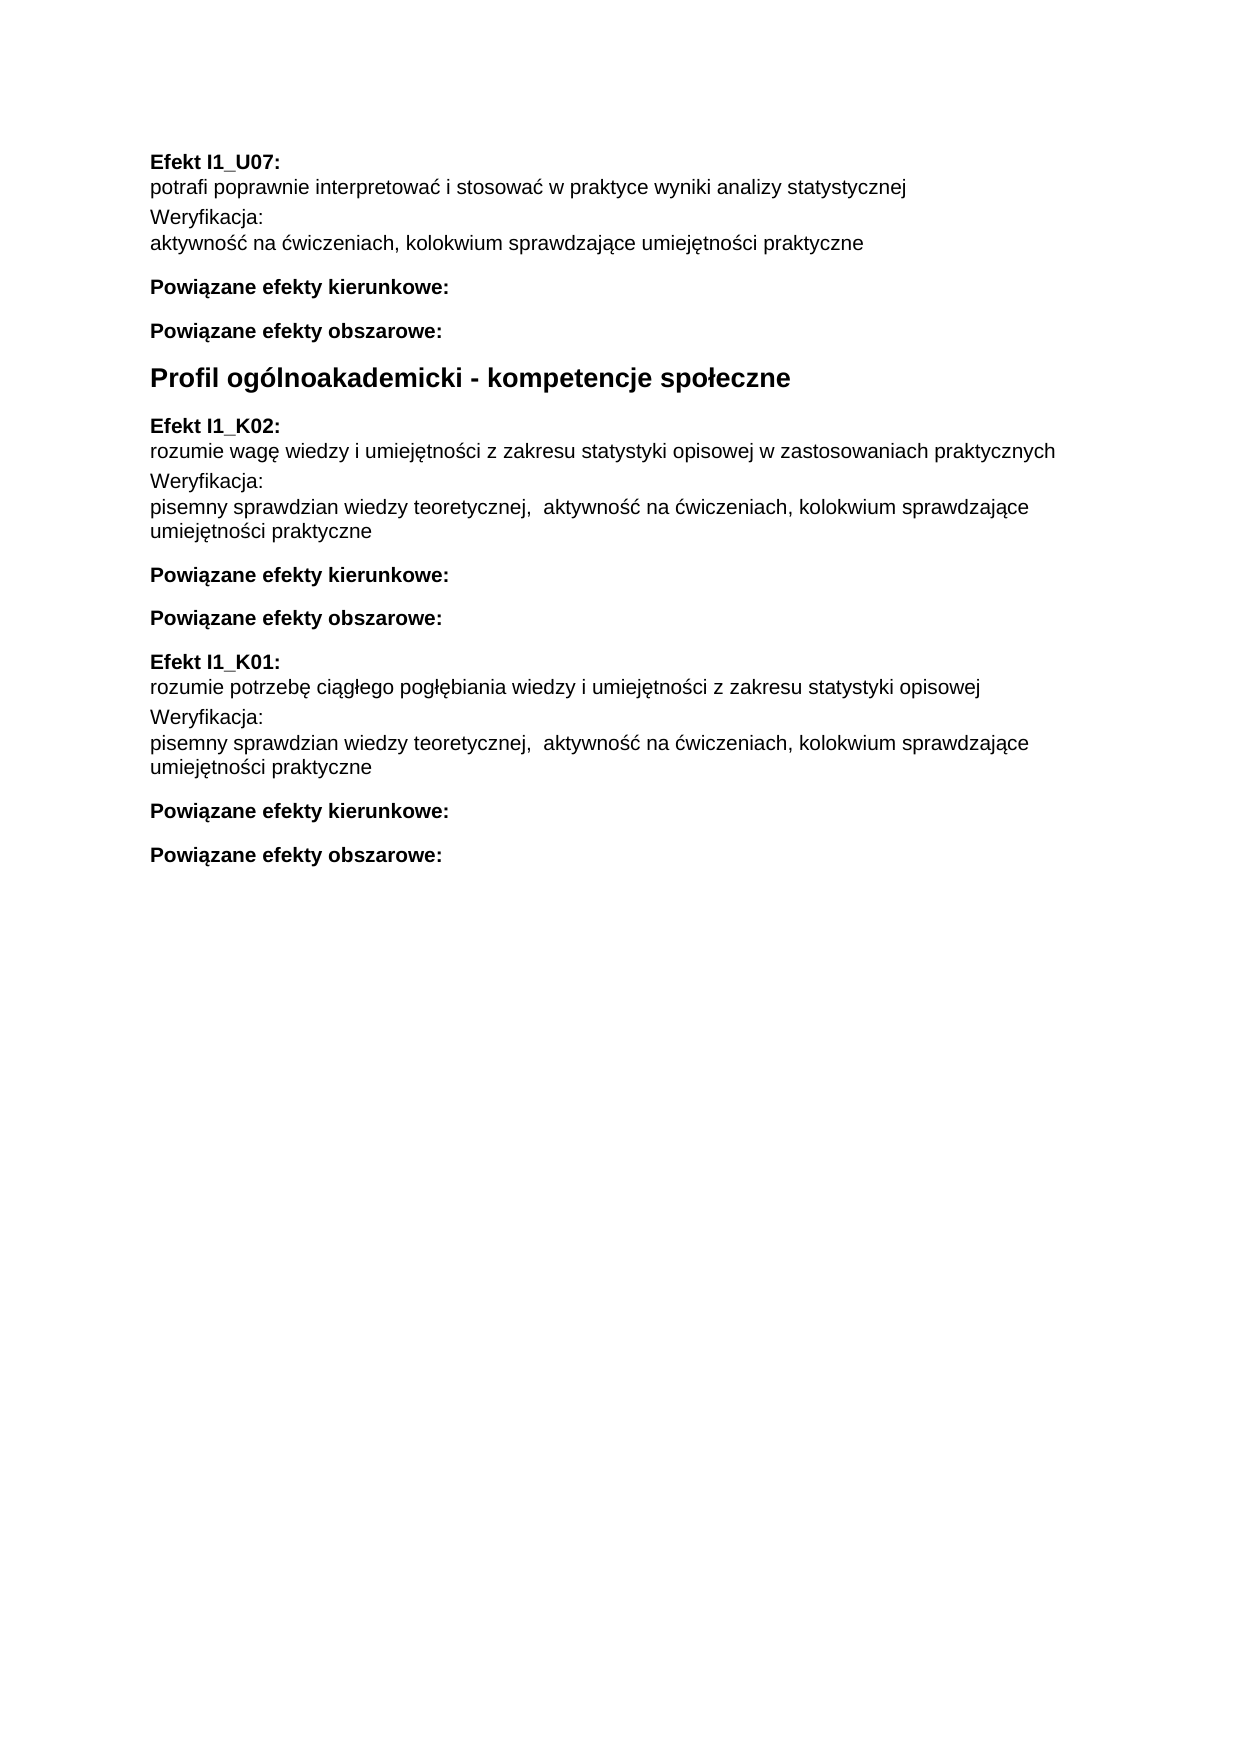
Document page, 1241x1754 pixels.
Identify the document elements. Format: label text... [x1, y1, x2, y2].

text pisemny sprawdzian wiedzy teoretycznej, aktywność na ćwiczeniach, kolokwium sprawdzające umiejętności praktyczne [150, 495, 1090, 543]
text rozumie wagę wiedzy i umiejętności z zakresu statystyki opisowej w zastosowaniach praktycznych [150, 438, 1090, 462]
text Efekt I1_K02: [150, 413, 1090, 437]
text Powiązane efekty kierunkowe: [150, 799, 1090, 823]
text rozumie potrzebę ciągłego pogłębiania wiedzy i umiejętności z zakresu statystyki opisowej [150, 675, 1090, 699]
text Weryfikacja: [150, 205, 1090, 229]
text Weryfikacja: [150, 705, 1090, 729]
text aktywność na ćwiczeniach, kolokwium sprawdzające umiejętności praktyczne [150, 231, 1090, 255]
text Weryfikacja: [150, 469, 1090, 493]
text Powiązane efekty kierunkowe: [150, 275, 1090, 299]
text Efekt I1_U07: [150, 150, 1090, 174]
text pisemny sprawdzian wiedzy teoretycznej, aktywność na ćwiczeniach, kolokwium sprawdzające umiejętności praktyczne [150, 731, 1090, 779]
text Powiązane efekty kierunkowe: [150, 562, 1090, 586]
subtitle Profil ogólnoakademicki - kompetencje społeczne [150, 362, 1090, 394]
text Powiązane efekty obszarowe: [150, 606, 1090, 630]
text Powiązane efekty obszarowe: [150, 319, 1090, 343]
text Efekt I1_K01: [150, 650, 1090, 674]
text potrafi poprawnie interpretować i stosować w praktyce wyniki analizy statystycznej [150, 175, 1090, 199]
text Powiązane efekty obszarowe: [150, 843, 1090, 867]
